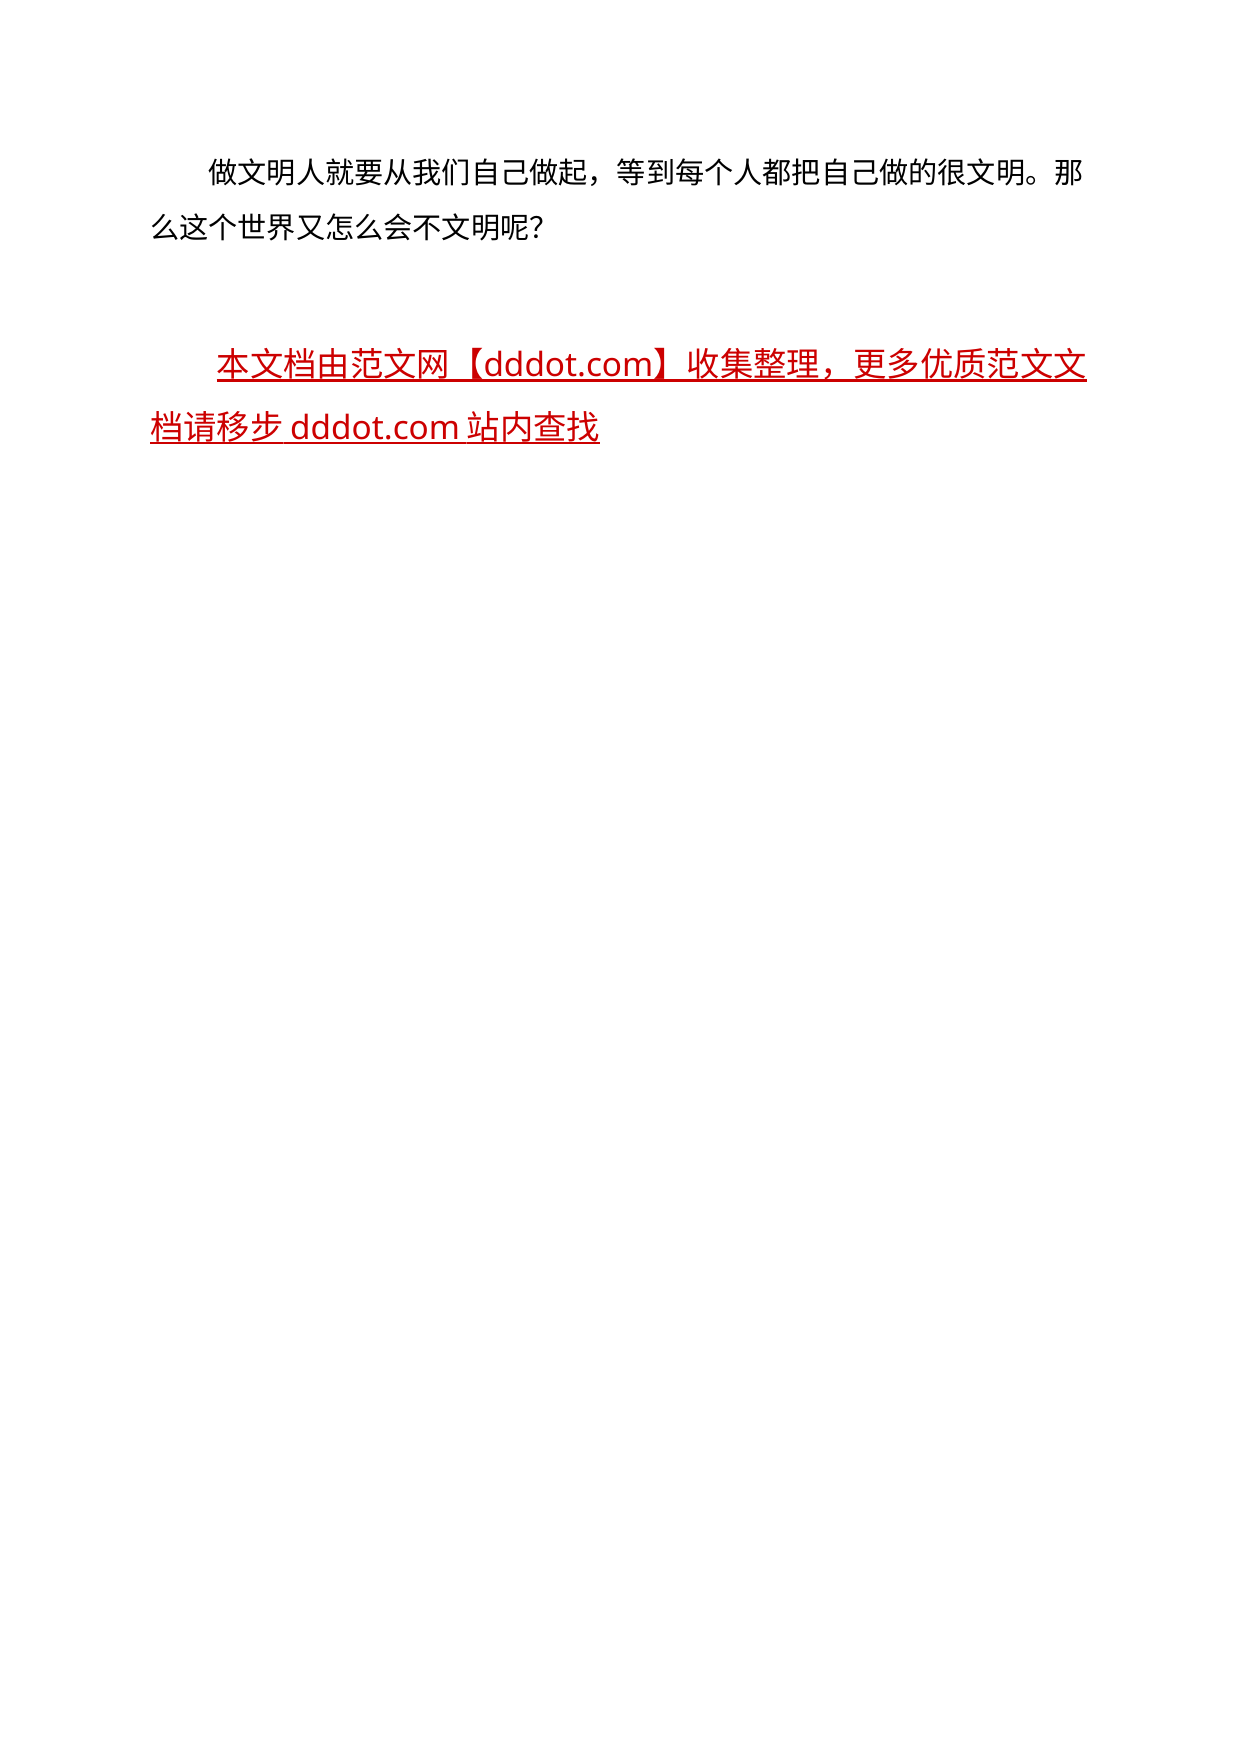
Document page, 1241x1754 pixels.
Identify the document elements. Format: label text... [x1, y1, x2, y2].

text 做文明人就要从我们自己做起，等到每个人都把自己做的很文明。那么这个世界又怎么会不文明呢？ [150, 150, 1090, 247]
text 本文档由范文网【dddot.com】收集整理，更多优质范文文档请移步dddot.com站内查找 [150, 338, 1090, 449]
